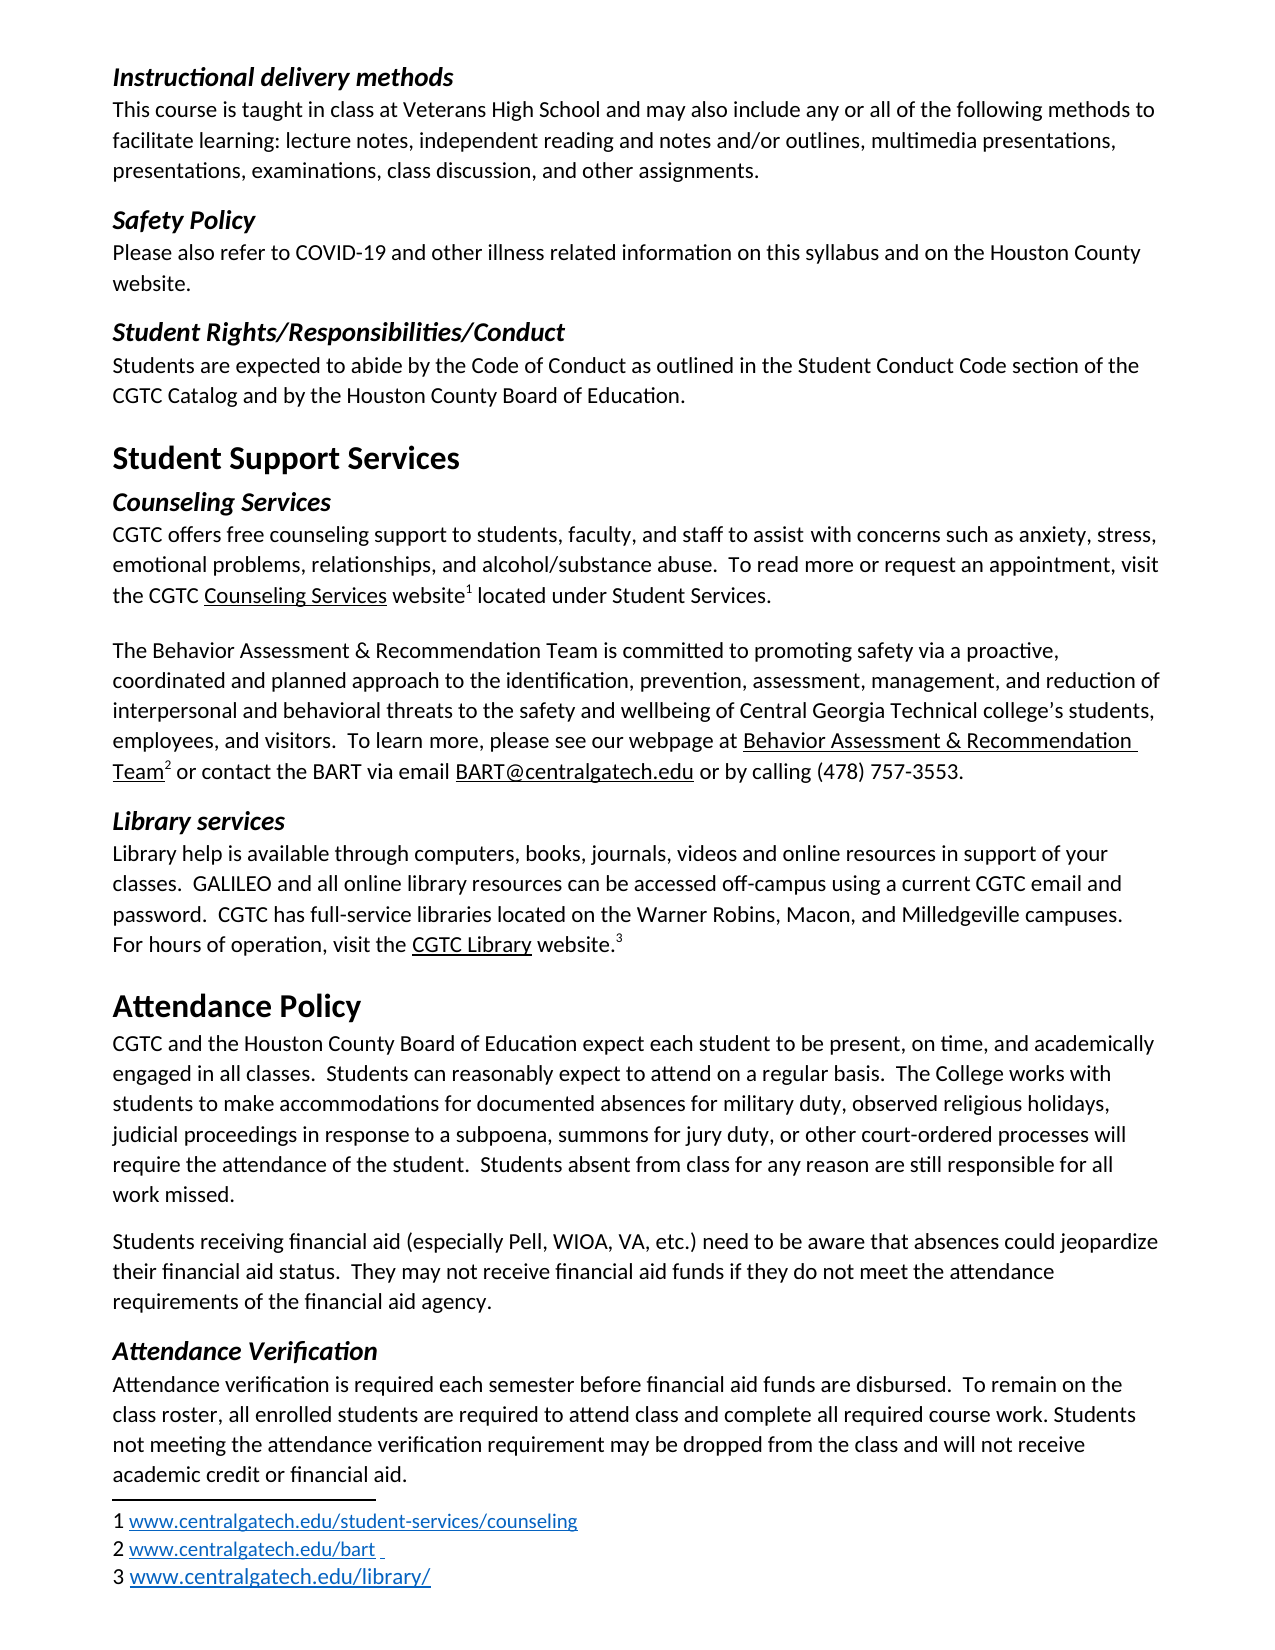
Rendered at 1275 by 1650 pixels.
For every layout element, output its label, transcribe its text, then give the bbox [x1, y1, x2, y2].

subtitle Safety Policy [112, 203, 1162, 236]
text CGTC offers free counseling support to students, faculty, and staff to assist with concerns such as anxiety, stress, emotional problems, relationships, and alcohol/substance abuse. To read more or request an appointment, visit the CGTC Counseling Services website located under Student Services. [112, 520, 1162, 609]
subtitle Student Rights/Responsibilities/Conduct [112, 316, 1162, 349]
subtitle Attendance Verification [112, 1334, 1162, 1367]
text Students are expected to abide by the Code of Conduct as outlined in the Student Conduct Code section of the CGTC Catalog and by the Houston County Board of Education. [112, 351, 1162, 409]
text Please also refer to COVID-19 and other illness related information on this syllabus and on the Houston County website. [112, 238, 1162, 297]
subtitle Attendance Policy [112, 985, 1162, 1026]
subtitle Instructional delivery methods [112, 60, 1162, 93]
text The Behavior Assessment & Recommendation Team is committed to promoting safety via a proactive, coordinated and planned approach to the identification, prevention, assessment, management, and reduction of interpersonal and behavioral threats to the safety and wellbeing of Central Georgia Technical college’s students, employees, and visitors. To learn more, please see our webpage at Behavior Assessment & Recommendation Team or contact the BART via email BART@centralgatech.edu or by calling (478) 757-3553. [112, 636, 1162, 785]
subtitle Library services [112, 804, 1162, 837]
text CGTC and the Houston County Board of Education expect each student to be present, on time, and academically engaged in all classes. Students can reasonably expect to attend on a regular basis. The College works with students to make accommodations for documented absences for military duty, observed religious holidays, judicial proceedings in response to a subpoena, summons for jury duty, or other court-ordered processes will require the attendance of the student. Students absent from class for any reason are still responsible for all work missed. [112, 1029, 1162, 1208]
subtitle Counseling Services [112, 485, 1162, 518]
text Library help is available through computers, books, journals, videos and online resources in support of your classes. GALILEO and all online library resources can be accessed off-campus using a current CGTC email and password. CGTC has full-service libraries located on the Warner Robins, Macon, and Milledgeville campuses. For hours of operation, visit the CGTC Library website. [112, 839, 1162, 958]
text Students receiving financial aid (especially Pell, WIOA, VA, etc.) need to be aware that absences could jeopardize their financial aid status. They may not receive financial aid funds if they do not meet the attendance requirements of the financial aid agency. [112, 1227, 1162, 1316]
text This course is taught in class at Veterans High School and may also include any or all of the following methods to facilitate learning: lecture notes, independent reading and notes and/or outlines, multimedia presentations, presentations, examinations, class discussion, and other assignments. [112, 96, 1162, 184]
subtitle Student Support Services [112, 437, 1162, 477]
text Attendance verification is required each semester before financial aid funds are disbursed. To remain on the class roster, all enrolled students are required to attend class and complete all required course work. Students not meeting the attendance verification requirement may be dropped from the class and will not receive academic credit or financial aid. [112, 1370, 1162, 1489]
